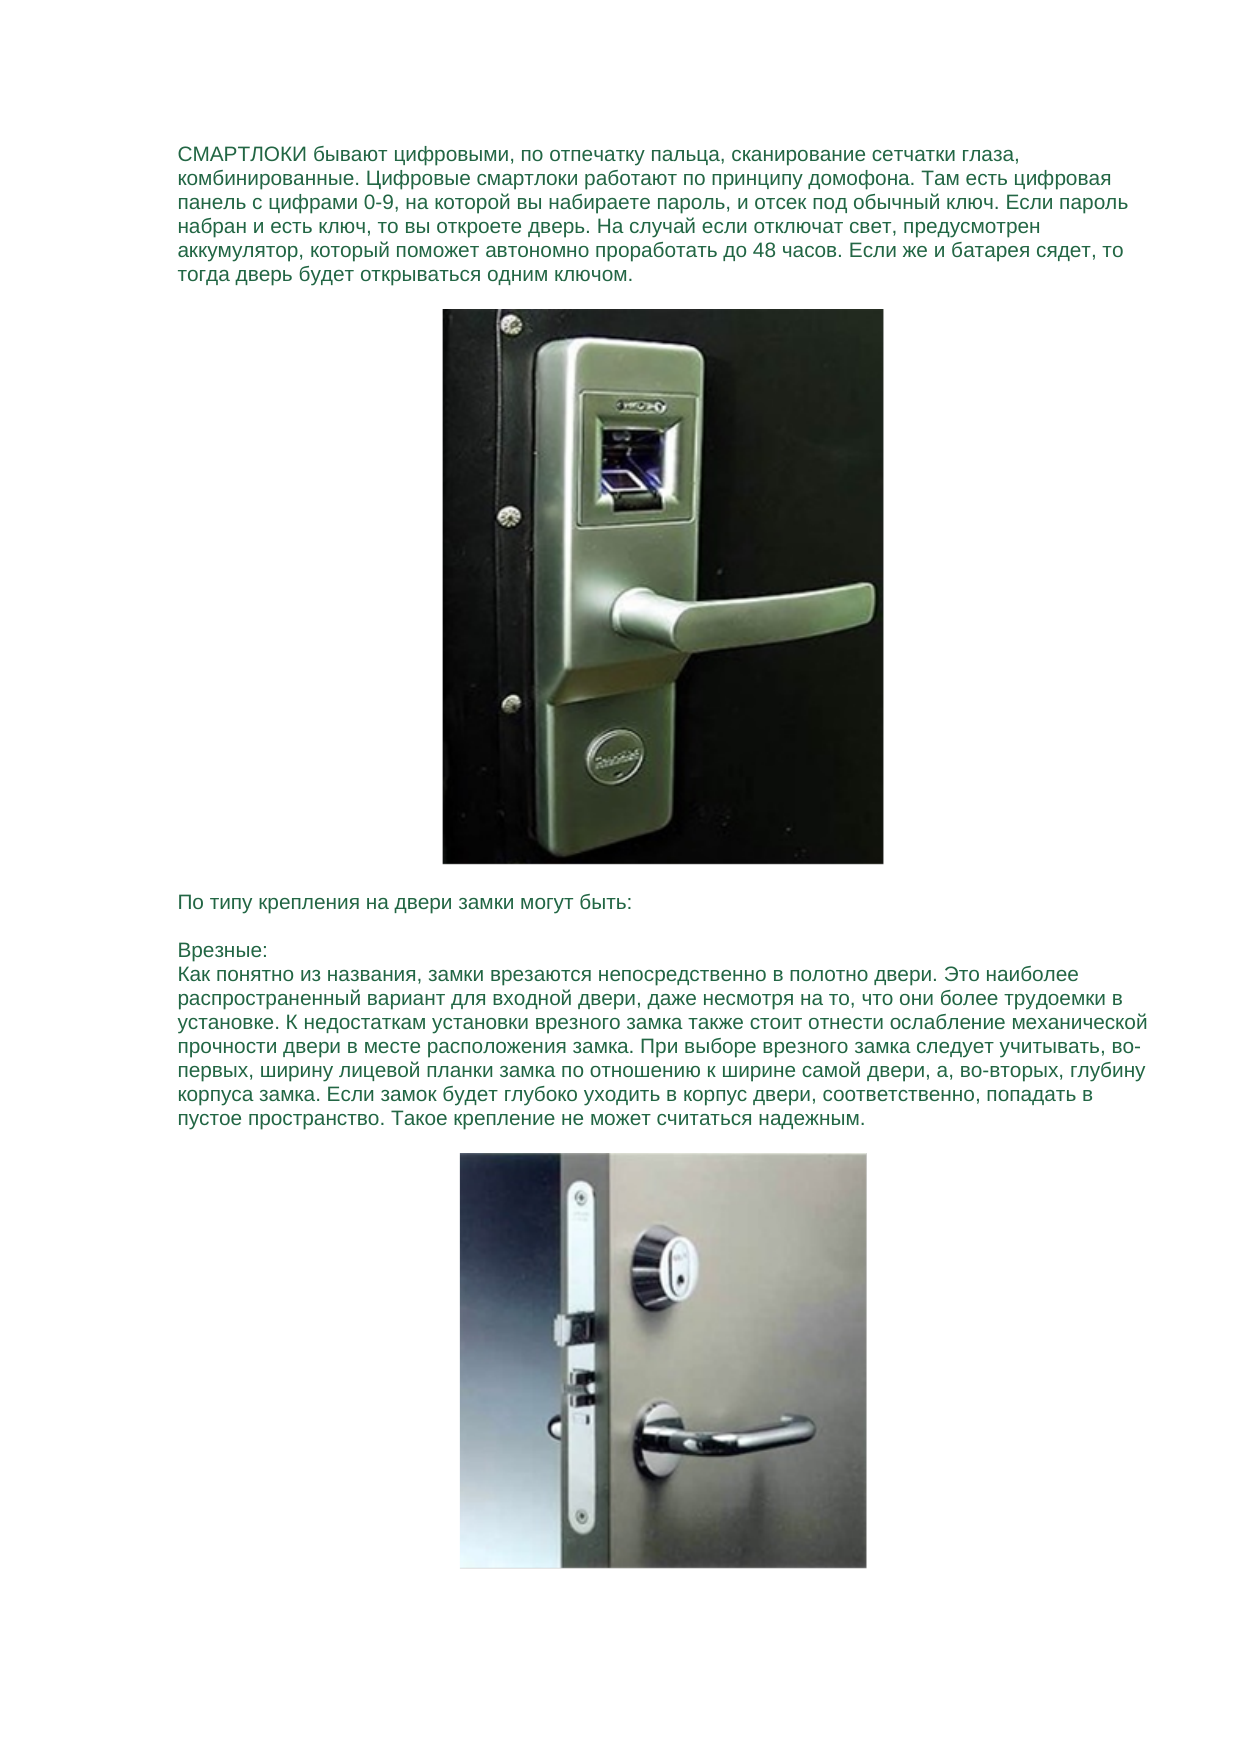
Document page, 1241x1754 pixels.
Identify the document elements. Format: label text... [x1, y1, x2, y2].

picture [442, 309, 887, 866]
text По типу крепления на двери замки могут быть: [177, 890, 1152, 914]
text Как понятно из названия, замки врезаются непосредственно в полотно двери. Это наиболее распространенный вариант для входной двери, даже несмотря на то, что они более трудоемки в установке. К недостаткам установки врезного замка также стоит отнести ослабление механической прочности двери в месте расположения замка. При выборе врезного замка следует учитывать, во-первых, ширину лицевой планки замка по отношению к ширине самой двери, а, во-вторых, глубину корпуса замка. Если замок будет глубоко уходить в корпус двери, соответственно, попадать в пустое пространство. Такое крепление не может считаться надежным. [177, 962, 1152, 1129]
text Врезные: [177, 938, 1152, 962]
picture [459, 1153, 870, 1570]
text СМАРТЛОКИ бывают цифровыми, по отпечатку пальца, сканирование сетчатки глаза, комбинированные. Цифровые смартлоки работают по принципу домофона. Там есть цифровая панель с цифрами 0-9, на которой вы набираете пароль, и отсек под обычный ключ. Если пароль набран и есть ключ, то вы откроете дверь. На случай если отключат свет, предусмотрен аккумулятор, который поможет автономно проработать до 48 часов. Если же и батарея сядет, то тогда дверь будет открываться одним ключом. [177, 142, 1152, 286]
